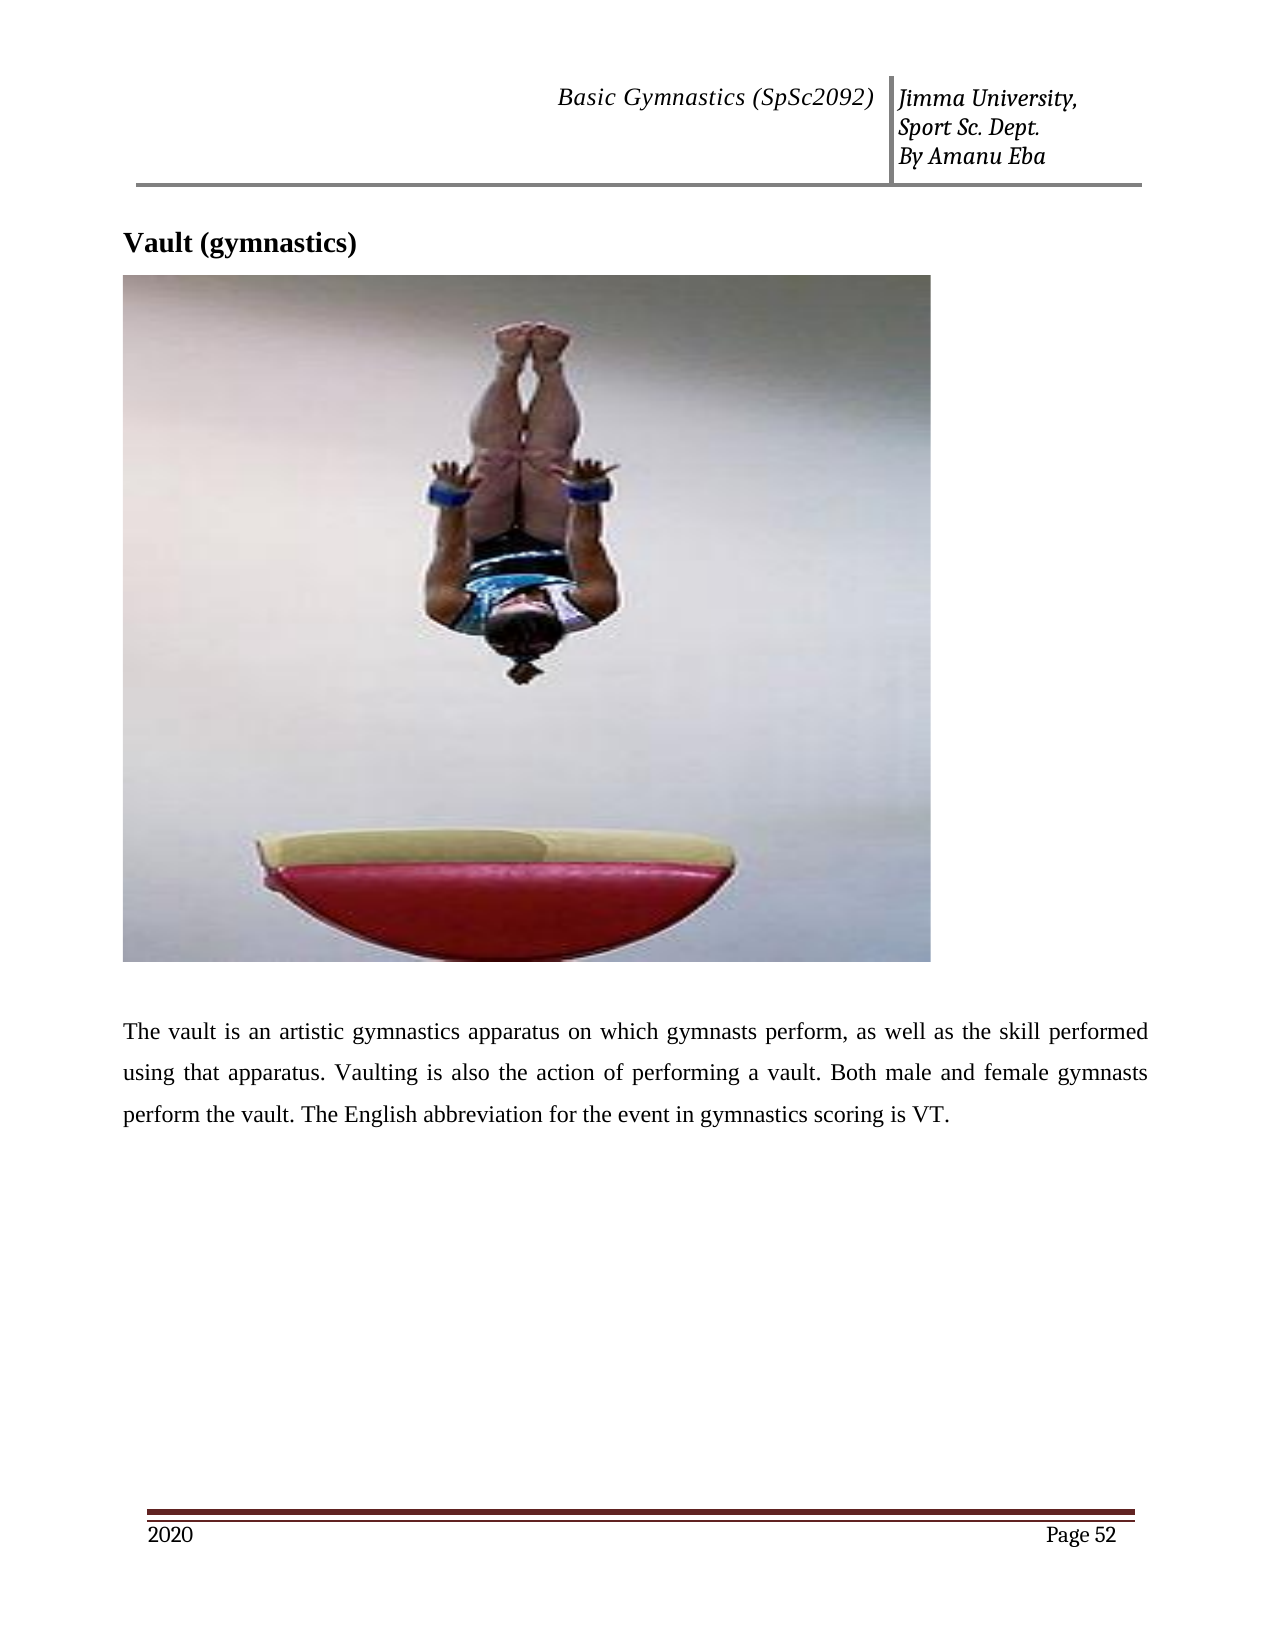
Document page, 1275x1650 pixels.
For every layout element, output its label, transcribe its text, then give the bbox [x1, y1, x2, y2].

picture [122, 275, 931, 962]
text The vault is an artistic gymnastics apparatus on which gymnasts perform, as well as the skill performed using that apparatus. Vaulting is also the action of performing a vault. Both male and female gymnasts perform the vault. The English abbreviation for the event in gymnastics scoring is VT. [123, 1017, 1150, 1127]
text Vault (gymnastics) [123, 225, 1150, 258]
